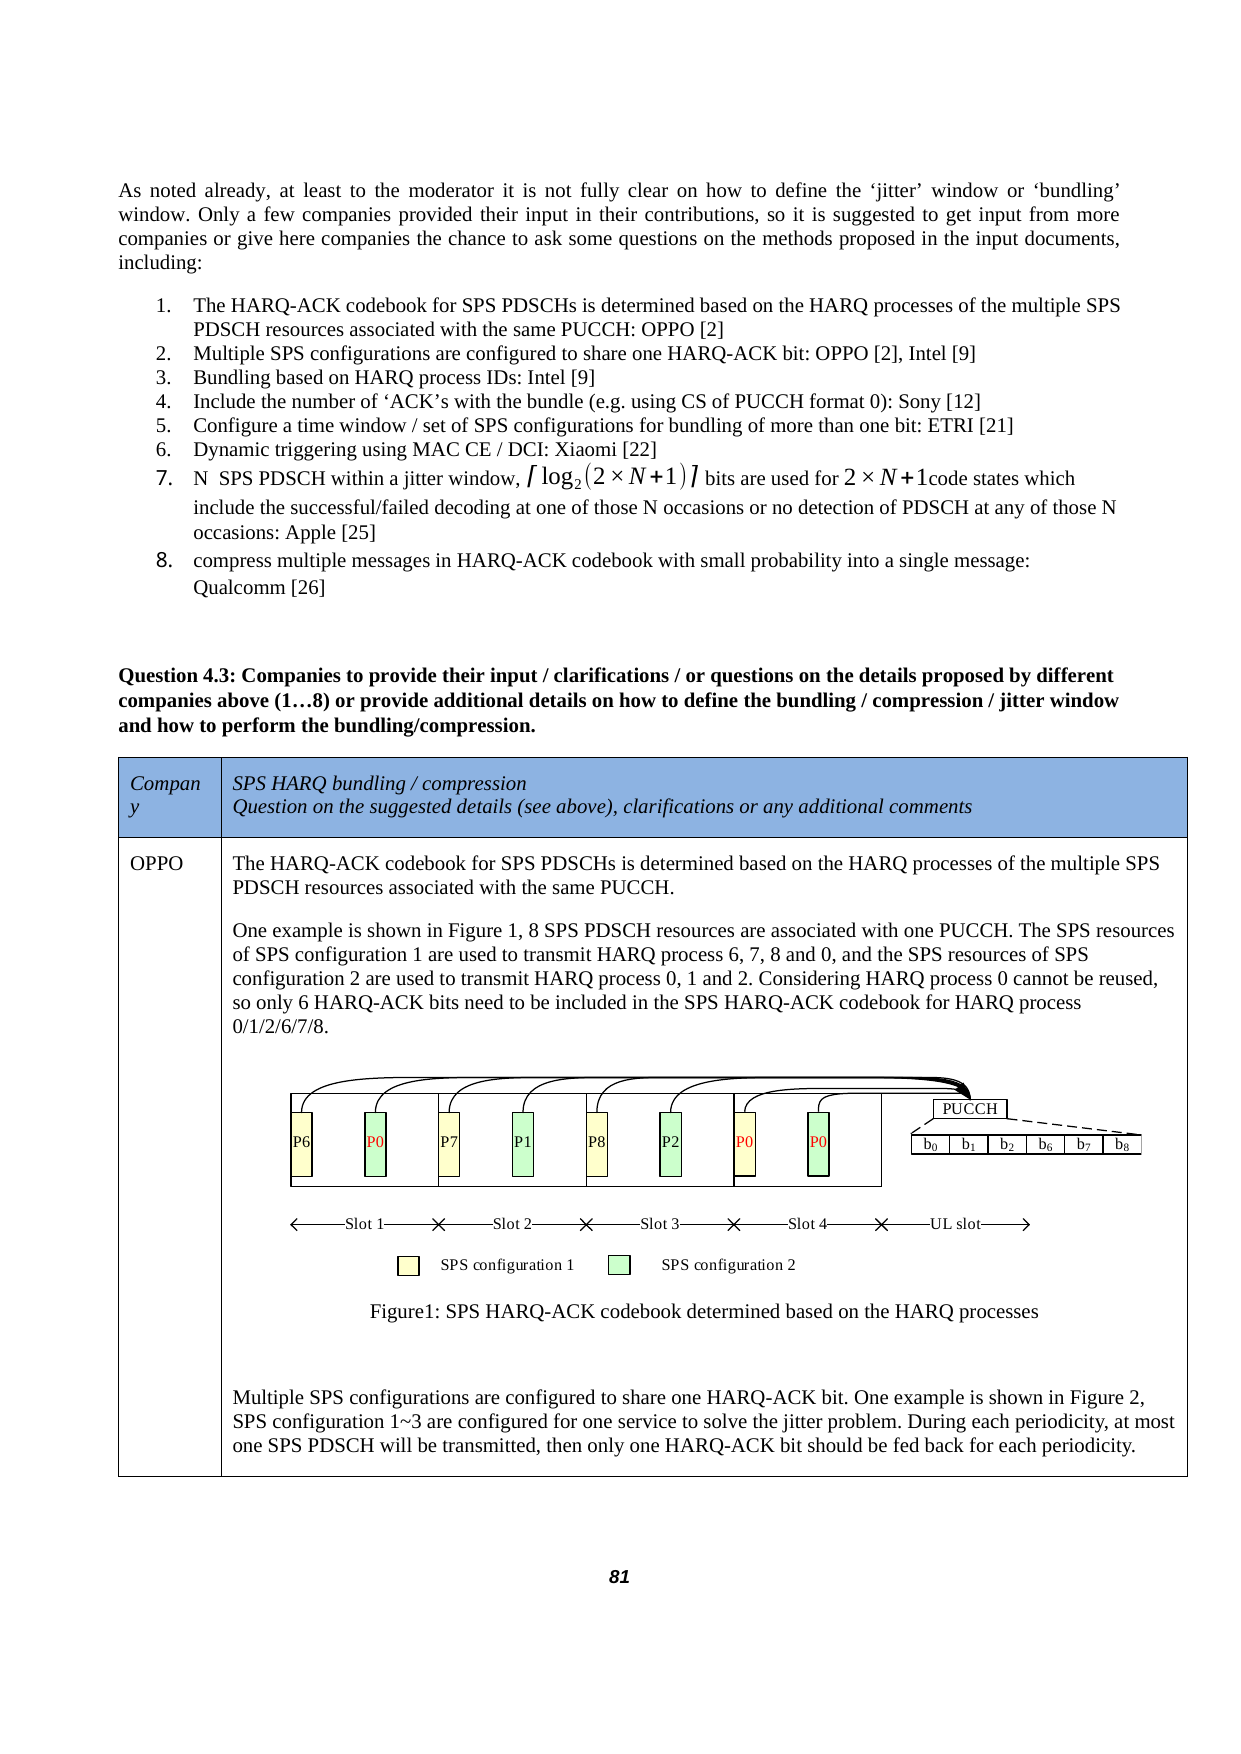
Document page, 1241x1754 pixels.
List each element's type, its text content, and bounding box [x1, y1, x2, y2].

list The HARQ-ACK codebook for SPS PDSCHs is determined based on the HARQ processes of the multiple SPS PDSCH resources associated with the same PUCCH: OPPO [2] [156, 293, 1122, 341]
list compress multiple messages in HARQ-ACK codebook with small probability into a single message: Qualcomm [26] [156, 545, 1122, 599]
list Multiple SPS configurations are configured to share one HARQ-ACK bit: OPPO [2], Intel [9] [156, 341, 1122, 365]
list Configure a time window / set of SPS configurations for bundling of more than one bit: ETRI [21] [156, 413, 1122, 437]
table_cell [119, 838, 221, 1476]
list Include the number of ‘ACK’s with the bundle (e.g. using CS of PUCCH format 0): Sony [12] [156, 389, 1122, 413]
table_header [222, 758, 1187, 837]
list N SPS PDSCH within a jitter window, bits are used for code states which include the successful/failed decoding at one of those N occasions or no detection of PDSCH at any of those N occasions: Apple [25] [156, 461, 1122, 544]
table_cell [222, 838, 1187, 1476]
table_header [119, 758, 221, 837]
list Bundling based on HARQ process IDs: Intel [9] [156, 365, 1122, 389]
text As noted already, at least to the moderator it is not fully clear on how to define the ‘jitter’ window or ‘bundling’ window. Only a few companies provided their input in their contributions, so it is suggested to get input from more companies or give here companies the chance to ask some questions on the methods proposed in the input documents, including: [118, 178, 1122, 274]
text Question 4.3: Companies to provide their input / clarifications / or questions on the details proposed by different companies above (1…8) or provide additional details on how to define the bundling / compression / jitter window and how to perform the bundling/compression. [118, 662, 1122, 737]
list Dynamic triggering using MAC CE / DCI: Xiaomi [22] [156, 437, 1122, 461]
